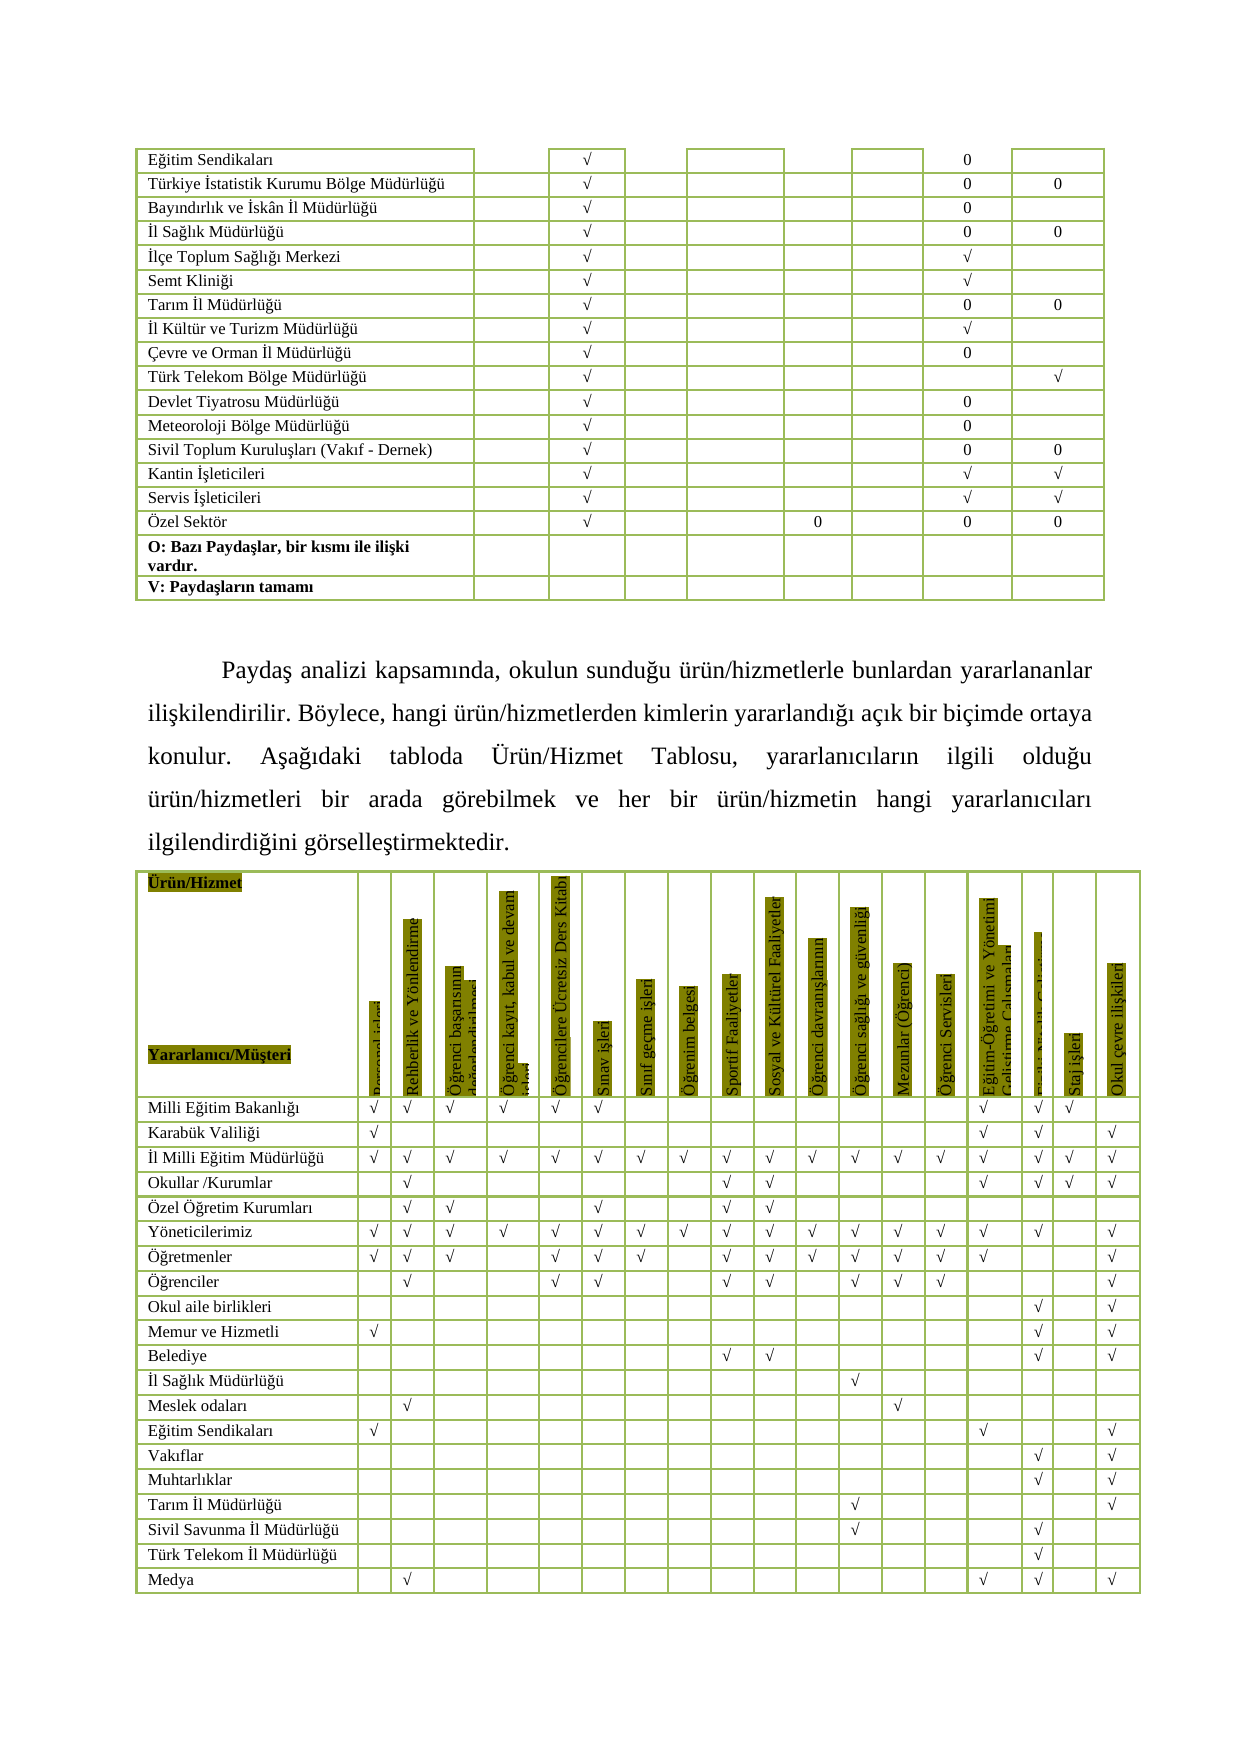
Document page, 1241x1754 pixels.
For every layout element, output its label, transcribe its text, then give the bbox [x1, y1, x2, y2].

table_cell [883, 1346, 924, 1369]
table_cell √ [712, 1272, 753, 1294]
table_cell [1054, 1321, 1095, 1344]
table_cell [626, 577, 686, 599]
table_cell Öğretmenler [138, 1247, 357, 1270]
table_cell [488, 1495, 538, 1518]
table_cell [540, 1421, 581, 1443]
table_cell [583, 1297, 624, 1319]
table_cell √ [1097, 1123, 1139, 1146]
table_cell [785, 391, 851, 413]
table_cell [853, 198, 922, 220]
table_cell [540, 1123, 581, 1146]
table_cell [853, 174, 922, 196]
table_cell [688, 536, 783, 575]
table_cell [926, 1321, 966, 1344]
table_cell [785, 271, 851, 293]
table_cell √ [840, 1222, 881, 1245]
table_cell [853, 150, 922, 172]
table_cell 0 [1013, 295, 1103, 317]
table_cell √ [435, 1222, 486, 1245]
table_cell 0 [1013, 512, 1103, 534]
table_cell √ [540, 1272, 581, 1294]
table_cell [540, 1569, 581, 1592]
table_cell [883, 1445, 924, 1468]
table_cell Sivil Toplum Kuruluşları (Vakıf - Dernek) [138, 440, 473, 462]
table_cell [755, 1098, 795, 1121]
table_cell [475, 536, 548, 575]
table_cell [853, 271, 922, 293]
table_header Okul çevre ilişkileri [1097, 873, 1139, 1096]
table_cell [797, 1198, 838, 1220]
table_cell [359, 1297, 390, 1319]
table_cell [1097, 1371, 1139, 1394]
table_cell [669, 1272, 710, 1294]
table_cell [969, 1346, 1021, 1369]
table_cell [853, 512, 922, 534]
table_cell √ [883, 1396, 924, 1418]
table_cell √ [435, 1148, 486, 1171]
table_cell [924, 577, 1011, 599]
table_cell √ [392, 1272, 433, 1294]
table_cell [1054, 1569, 1095, 1592]
table_cell [669, 1569, 710, 1592]
table_cell √ [626, 1148, 667, 1171]
table_cell [712, 1371, 753, 1394]
table_cell Çevre ve Orman İl Müdürlüğü [138, 343, 473, 365]
table_cell [1054, 1495, 1095, 1518]
table_cell [392, 1321, 433, 1344]
table_cell [785, 343, 851, 365]
table_cell [626, 1321, 667, 1344]
table_cell [583, 1371, 624, 1394]
table_cell [488, 1173, 538, 1195]
table_cell [435, 1371, 486, 1394]
table_cell [435, 1173, 486, 1195]
table_cell √ [392, 1222, 433, 1245]
table_cell [583, 1346, 624, 1369]
table_cell [924, 367, 1011, 389]
table_cell Okul aile birlikleri [138, 1297, 357, 1319]
table_cell [669, 1495, 710, 1518]
table_cell [785, 440, 851, 462]
table_cell [626, 1198, 667, 1220]
table_cell [853, 577, 922, 599]
table_cell Yöneticilerimiz [138, 1222, 357, 1245]
table_cell [1013, 150, 1103, 172]
table_cell Özel Öğretim Kurumları [138, 1198, 357, 1220]
table_cell [1023, 1247, 1052, 1270]
table_cell [1013, 198, 1103, 220]
table_cell [785, 488, 851, 510]
table_cell √ [435, 1098, 486, 1121]
table_cell √ [1097, 1470, 1139, 1493]
table_cell √ [926, 1272, 966, 1294]
table_cell [785, 577, 851, 599]
table_cell [392, 1445, 433, 1468]
table_cell √ [1097, 1272, 1139, 1294]
table_cell [1013, 416, 1103, 438]
table_cell [1013, 577, 1103, 599]
table_cell Meteoroloji Bölge Müdürlüğü [138, 416, 473, 438]
table_cell İl Milli Eğitim Müdürlüğü [138, 1148, 357, 1171]
table_cell [1097, 1198, 1139, 1220]
table_cell [797, 1098, 838, 1121]
table_cell [883, 1297, 924, 1319]
table_cell [797, 1470, 838, 1493]
table_cell [488, 1520, 538, 1542]
table_cell [926, 1371, 966, 1394]
table_cell [785, 198, 851, 220]
table_header Öğrenci sağlığı ve güvenliği [840, 873, 881, 1096]
table_cell [540, 1297, 581, 1319]
table_cell √ [755, 1222, 795, 1245]
table_cell √ [883, 1272, 924, 1294]
table_cell Karabük Valiliği [138, 1123, 357, 1146]
table_cell [785, 222, 851, 244]
table_cell [1013, 246, 1103, 268]
table_cell √ [550, 464, 624, 486]
table_cell √ [969, 1148, 1021, 1171]
table_cell [785, 464, 851, 486]
table_cell [626, 246, 686, 268]
table_cell [883, 1421, 924, 1443]
table_header Sosyal ve Kültürel Faaliyetler [755, 873, 795, 1096]
table_cell √ [840, 1520, 881, 1542]
table_cell [435, 1545, 486, 1567]
table_cell √ [1023, 1520, 1052, 1542]
table_cell [488, 1321, 538, 1344]
table_cell [883, 1545, 924, 1567]
table_cell √ [583, 1148, 624, 1171]
table_cell [626, 440, 686, 462]
table_cell [1023, 1495, 1052, 1518]
table_cell Vakıflar [138, 1445, 357, 1468]
table_cell √ [540, 1148, 581, 1171]
table_cell [626, 198, 686, 220]
table_cell [1097, 1396, 1139, 1418]
table_cell √ [712, 1173, 753, 1195]
table_cell [626, 1272, 667, 1294]
table_cell [853, 440, 922, 462]
table_cell [969, 1321, 1021, 1344]
table_cell √ [712, 1148, 753, 1171]
table_cell [359, 1470, 390, 1493]
table_cell [626, 391, 686, 413]
table_cell [712, 1569, 753, 1592]
table_cell [797, 1173, 838, 1195]
table_cell 0 [924, 295, 1011, 317]
table_cell √ [540, 1098, 581, 1121]
table_cell √ [926, 1148, 966, 1171]
table_cell [359, 1272, 390, 1294]
table_cell √ [755, 1247, 795, 1270]
table_cell [712, 1297, 753, 1319]
table_cell Semt Kliniği [138, 271, 473, 293]
table_cell [797, 1321, 838, 1344]
table_cell 0 [924, 198, 1011, 220]
table_cell [785, 295, 851, 317]
table_cell [688, 367, 783, 389]
table_cell İlçe Toplum Sağlığı Merkezi [138, 246, 473, 268]
table_cell [926, 1495, 966, 1518]
table_cell [1023, 1421, 1052, 1443]
table_cell √ [883, 1222, 924, 1245]
table_cell [926, 1470, 966, 1493]
table_cell [435, 1520, 486, 1542]
table_cell [583, 1421, 624, 1443]
table_cell 0 [924, 440, 1011, 462]
table_cell V: Paydaşların tamamı [138, 577, 473, 599]
table_cell [359, 1396, 390, 1418]
table_cell [712, 1123, 753, 1146]
table_cell [785, 246, 851, 268]
table_cell [797, 1346, 838, 1369]
table_cell √ [797, 1222, 838, 1245]
table_cell [926, 1198, 966, 1220]
table_cell [840, 1396, 881, 1418]
table_cell [669, 1297, 710, 1319]
table_cell [712, 1520, 753, 1542]
table_cell [797, 1123, 838, 1146]
table_cell [392, 1520, 433, 1542]
table_cell [392, 1123, 433, 1146]
table_cell √ [1013, 488, 1103, 510]
table_cell √ [550, 512, 624, 534]
table_cell [840, 1445, 881, 1468]
table_cell [435, 1569, 486, 1592]
table_cell [540, 1520, 581, 1542]
table_cell [475, 246, 548, 268]
table_cell [853, 222, 922, 244]
table_cell [853, 416, 922, 438]
table_cell [626, 222, 686, 244]
table_cell [688, 198, 783, 220]
table_cell [475, 367, 548, 389]
table_cell √ [392, 1569, 433, 1592]
table_cell [359, 1545, 390, 1567]
table_cell √ [1097, 1148, 1139, 1171]
table_cell √ [1023, 1297, 1052, 1319]
table_cell √ [1097, 1569, 1139, 1592]
table_cell [840, 1098, 881, 1121]
table_cell [488, 1346, 538, 1369]
table_cell [626, 174, 686, 196]
table_cell [359, 1173, 390, 1195]
table_cell [712, 1321, 753, 1344]
table_cell √ [755, 1198, 795, 1220]
table_cell [540, 1321, 581, 1344]
table_cell [475, 577, 548, 599]
table_cell [797, 1297, 838, 1319]
table_cell √ [755, 1346, 795, 1369]
table_cell [488, 1123, 538, 1146]
table_cell [626, 1173, 667, 1195]
table_cell [583, 1545, 624, 1567]
table_cell [712, 1445, 753, 1468]
table_cell √ [883, 1247, 924, 1270]
table_cell √ [1023, 1148, 1052, 1171]
table_cell [488, 1421, 538, 1443]
table_cell √ [550, 367, 624, 389]
table_cell √ [1023, 1445, 1052, 1468]
table_cell √ [550, 343, 624, 365]
table_cell [540, 1545, 581, 1567]
table_cell [669, 1198, 710, 1220]
table_cell [1097, 1545, 1139, 1567]
table_cell [626, 1396, 667, 1418]
table_cell [475, 295, 548, 317]
table_cell [853, 391, 922, 413]
table_cell [669, 1396, 710, 1418]
table_cell 0 [924, 416, 1011, 438]
table_cell [688, 464, 783, 486]
table_cell [392, 1297, 433, 1319]
table_cell √ [488, 1098, 538, 1121]
table_cell √ [1023, 1222, 1052, 1245]
table_header Eğitim-Öğretimi ve Yönetimi Geliştirme Çalışmaları [969, 873, 1021, 1096]
table_cell [1054, 1470, 1095, 1493]
table_cell [785, 367, 851, 389]
table_cell [488, 1247, 538, 1270]
table_cell [755, 1123, 795, 1146]
table_cell √ [1097, 1173, 1139, 1195]
table_cell [883, 1123, 924, 1146]
table_cell [969, 1198, 1021, 1220]
table_cell [785, 174, 851, 196]
table_cell [359, 1445, 390, 1468]
table_cell [488, 1198, 538, 1220]
table_cell [1023, 1198, 1052, 1220]
table_cell [755, 1297, 795, 1319]
table_cell [583, 1495, 624, 1518]
table_cell [785, 416, 851, 438]
table_cell √ [392, 1098, 433, 1121]
table_cell [755, 1421, 795, 1443]
table_cell İl Kültür ve Turizm Müdürlüğü [138, 319, 473, 341]
table_cell [626, 295, 686, 317]
table_cell [969, 1545, 1021, 1567]
table_cell [475, 488, 548, 510]
table_cell √ [969, 1173, 1021, 1195]
table_cell Özel Sektör [138, 512, 473, 534]
table_cell [475, 512, 548, 534]
table_cell [688, 271, 783, 293]
table_cell [669, 1520, 710, 1542]
table_cell √ [1097, 1297, 1139, 1319]
table_cell √ [926, 1247, 966, 1270]
table_cell [669, 1173, 710, 1195]
table_cell [797, 1371, 838, 1394]
table_cell [435, 1297, 486, 1319]
table_cell √ [392, 1148, 433, 1171]
table_cell [1054, 1198, 1095, 1220]
table_cell [392, 1495, 433, 1518]
table_cell [926, 1123, 966, 1146]
table_cell √ [1023, 1098, 1052, 1121]
table_cell [1054, 1247, 1095, 1270]
table_cell [669, 1421, 710, 1443]
table_cell √ [550, 440, 624, 462]
table_cell √ [1097, 1222, 1139, 1245]
table_cell Kantin İşleticileri [138, 464, 473, 486]
table_cell [712, 1545, 753, 1567]
table_cell [475, 416, 548, 438]
table_cell [626, 536, 686, 575]
table_cell [926, 1520, 966, 1542]
table_cell √ [1023, 1545, 1052, 1567]
table_cell [540, 1173, 581, 1195]
table_cell [669, 1098, 710, 1121]
table_cell 0 [1013, 222, 1103, 244]
table_cell [583, 1569, 624, 1592]
table_cell [712, 1495, 753, 1518]
table_cell √ [712, 1198, 753, 1220]
table_cell √ [1023, 1173, 1052, 1195]
table_cell √ [969, 1222, 1021, 1245]
table_header Fiziki Nitelik Geliştirme Çalışmaları [1023, 873, 1052, 1096]
table_cell [1013, 343, 1103, 365]
table_cell √ [712, 1346, 753, 1369]
table_cell [755, 1396, 795, 1418]
table_cell [435, 1470, 486, 1493]
table_cell [475, 222, 548, 244]
table_cell [1054, 1396, 1095, 1418]
table_cell [1023, 1371, 1052, 1394]
table_cell [435, 1346, 486, 1369]
table_cell √ [550, 488, 624, 510]
table_cell [688, 150, 783, 172]
table_cell [755, 1321, 795, 1344]
table_cell √ [550, 198, 624, 220]
table_cell √ [924, 464, 1011, 486]
table_cell [392, 1371, 433, 1394]
table_cell [475, 343, 548, 365]
table_cell 0 [924, 512, 1011, 534]
table_cell Tarım İl Müdürlüğü [138, 1495, 357, 1518]
table_cell 0 [785, 512, 851, 534]
table_header Öğrenci davranışlarının değerlendirilmesi [797, 873, 838, 1096]
table_cell √ [712, 1247, 753, 1270]
table_cell [550, 577, 624, 599]
table_cell √ [924, 271, 1011, 293]
table_cell [626, 1123, 667, 1146]
table_cell [755, 1371, 795, 1394]
table_cell √ [755, 1148, 795, 1171]
table_cell Memur ve Hizmetli [138, 1321, 357, 1344]
table_header Mezunlar (Öğrenci) [883, 873, 924, 1096]
table_cell √ [1054, 1148, 1095, 1171]
table_cell [883, 1569, 924, 1592]
table_cell Servis İşleticileri [138, 488, 473, 510]
table_cell Muhtarlıklar [138, 1470, 357, 1493]
table_cell [669, 1445, 710, 1468]
table_cell √ [550, 271, 624, 293]
table_cell [583, 1123, 624, 1146]
table_cell [883, 1495, 924, 1518]
table_cell [540, 1470, 581, 1493]
table_cell Milli Eğitim Bakanlığı [138, 1098, 357, 1121]
table_cell [883, 1173, 924, 1195]
table_cell √ [1023, 1321, 1052, 1344]
table_cell √ [1097, 1421, 1139, 1443]
table_cell √ [583, 1247, 624, 1270]
table_cell [797, 1545, 838, 1567]
table_cell [926, 1445, 966, 1468]
table_cell Türk Telekom İl Müdürlüğü [138, 1545, 357, 1567]
table_header Personel işleri [359, 873, 390, 1096]
table_cell [853, 246, 922, 268]
table_cell √ [712, 1222, 753, 1245]
table_cell [840, 1421, 881, 1443]
table_cell √ [435, 1247, 486, 1270]
table_cell √ [550, 295, 624, 317]
table_cell [626, 271, 686, 293]
table_cell [883, 1198, 924, 1220]
table_cell [488, 1569, 538, 1592]
table_cell 0 [924, 222, 1011, 244]
table_cell [797, 1569, 838, 1592]
table_cell [688, 222, 783, 244]
table_cell √ [392, 1198, 433, 1220]
table_cell [583, 1520, 624, 1542]
table_cell 0 [924, 343, 1011, 365]
table_cell [688, 343, 783, 365]
table_cell [853, 464, 922, 486]
table_cell [1054, 1222, 1095, 1245]
table_cell [853, 536, 922, 575]
table_cell [853, 295, 922, 317]
table_cell √ [1054, 1098, 1095, 1121]
table_header Sportif Faaliyetler [712, 873, 753, 1096]
table_cell [1023, 1396, 1052, 1418]
table_cell [688, 577, 783, 599]
table_cell [1054, 1445, 1095, 1468]
table_cell 0 [1013, 174, 1103, 196]
table_cell √ [969, 1247, 1021, 1270]
table_cell [583, 1445, 624, 1468]
table_cell [797, 1396, 838, 1418]
table_cell [359, 1520, 390, 1542]
table_cell [853, 343, 922, 365]
table_cell [926, 1346, 966, 1369]
table_cell [1013, 391, 1103, 413]
table_cell [755, 1470, 795, 1493]
table_cell [583, 1396, 624, 1418]
table_header Ürün/Hizmet Yararlanıcı/Müşteri [138, 873, 357, 1096]
table_cell √ [1097, 1247, 1139, 1270]
table_cell √ [969, 1123, 1021, 1146]
table_cell Bayındırlık ve İskân İl Müdürlüğü [138, 198, 473, 220]
table_cell [540, 1371, 581, 1394]
table_header Öğrencilere Ücretsiz Ders Kitabı Dağıtımı [540, 873, 581, 1096]
table_cell [712, 1470, 753, 1493]
table_cell √ [392, 1247, 433, 1270]
table_cell [840, 1297, 881, 1319]
table_cell [785, 319, 851, 341]
table_cell [926, 1297, 966, 1319]
table_cell [583, 1470, 624, 1493]
table_cell [688, 512, 783, 534]
text Paydaş analizi kapsamında, okulun sunduğu ürün/hizmetlerle bunlardan yararlananlar ilişkilendirilir. Böylece, hangi ürün/hizmetlerden kimlerin yararlandığı açık bir biçimde ortaya konulur. Aşağıdaki tabloda Ürün/Hizmet Tablosu, yararlanıcıların ilgili olduğu ürün/hizmetleri bir arada görebilmek ve her bir ürün/hizmetin hangi yararlanıcıları ilgilendirdiğini görselleştirmektedir. [148, 655, 1093, 856]
table_cell [540, 1396, 581, 1418]
table_cell [924, 536, 1011, 575]
table_cell Devlet Tiyatrosu Müdürlüğü [138, 391, 473, 413]
table_cell [435, 1396, 486, 1418]
table_cell [475, 198, 548, 220]
table_cell [883, 1470, 924, 1493]
table_cell [540, 1445, 581, 1468]
table_cell √ [488, 1148, 538, 1171]
table_cell [1054, 1371, 1095, 1394]
table_cell [475, 440, 548, 462]
table_cell [359, 1198, 390, 1220]
table_cell √ [926, 1222, 966, 1245]
table_cell [475, 271, 548, 293]
table_cell [669, 1545, 710, 1567]
table_cell [797, 1520, 838, 1542]
table_cell [669, 1321, 710, 1344]
table_cell [1054, 1421, 1095, 1443]
table_cell [359, 1371, 390, 1394]
table_cell [853, 367, 922, 389]
table_cell [392, 1470, 433, 1493]
table_cell [755, 1545, 795, 1567]
table_cell [712, 1098, 753, 1121]
table_cell √ [359, 1222, 390, 1245]
table_cell √ [550, 174, 624, 196]
table_cell √ [435, 1198, 486, 1220]
table_cell [626, 1470, 667, 1493]
table_cell [488, 1470, 538, 1493]
table_cell [540, 1495, 581, 1518]
table_cell [926, 1098, 966, 1121]
table_cell 0 [924, 391, 1011, 413]
table_cell √ [583, 1098, 624, 1121]
table_cell [626, 1371, 667, 1394]
table_cell [488, 1297, 538, 1319]
table_cell [435, 1272, 486, 1294]
table_cell √ [626, 1222, 667, 1245]
table_cell √ [488, 1222, 538, 1245]
table_cell [883, 1098, 924, 1121]
table_cell √ [626, 1247, 667, 1270]
table_cell 0 [1013, 440, 1103, 462]
table_cell [488, 1396, 538, 1418]
table_cell [840, 1569, 881, 1592]
table_cell [926, 1569, 966, 1592]
table_cell [969, 1297, 1021, 1319]
table_cell Türkiye İstatistik Kurumu Bölge Müdürlüğü [138, 174, 473, 196]
table_cell [797, 1495, 838, 1518]
table_cell [840, 1321, 881, 1344]
table_cell √ [755, 1272, 795, 1294]
table_cell [626, 1495, 667, 1518]
table_cell √ [550, 416, 624, 438]
table_header Öğrenim belgesi [669, 873, 710, 1096]
table_cell [969, 1520, 1021, 1542]
table_cell Sivil Savunma İl Müdürlüğü [138, 1520, 357, 1542]
table_cell [626, 1520, 667, 1542]
table_cell [475, 464, 548, 486]
table_cell [755, 1569, 795, 1592]
table_cell [488, 1545, 538, 1567]
table_cell [853, 319, 922, 341]
table_cell √ [1054, 1173, 1095, 1195]
table_cell [1054, 1123, 1095, 1146]
table_cell [688, 391, 783, 413]
table_header Sınıf geçme işleri [626, 873, 667, 1096]
table_cell √ [550, 246, 624, 268]
table_cell √ [1023, 1346, 1052, 1369]
table_cell √ [392, 1396, 433, 1418]
table_cell [626, 1346, 667, 1369]
table_cell Tarım İl Müdürlüğü [138, 295, 473, 317]
table_cell [785, 148, 851, 172]
table_cell √ [1097, 1445, 1139, 1468]
table_cell √ [1023, 1569, 1052, 1592]
table_cell 0 [924, 148, 1011, 172]
table_cell [669, 1123, 710, 1146]
table_cell [969, 1445, 1021, 1468]
table_cell [969, 1470, 1021, 1493]
table_cell [392, 1421, 433, 1443]
table_cell √ [359, 1123, 390, 1146]
table_cell [669, 1470, 710, 1493]
table_cell √ [359, 1421, 390, 1443]
table_cell √ [1023, 1123, 1052, 1146]
table_cell [1054, 1520, 1095, 1542]
table_header Sınav işleri [583, 873, 624, 1096]
table_cell [475, 391, 548, 413]
table_cell İl Sağlık Müdürlüğü [138, 222, 473, 244]
table_cell Eğitim Sendikaları [138, 150, 473, 172]
table_cell [969, 1396, 1021, 1418]
table_cell [475, 148, 548, 172]
table_cell O: Bazı Paydaşlar, bir kısmı ile ilişki vardır. [138, 536, 473, 575]
table_cell [626, 1445, 667, 1468]
table_cell [1054, 1297, 1095, 1319]
table_cell √ [1013, 464, 1103, 486]
table_cell √ [550, 222, 624, 244]
table_cell √ [924, 246, 1011, 268]
table_cell [1023, 1272, 1052, 1294]
table_cell √ [540, 1247, 581, 1270]
table_cell [1013, 536, 1103, 575]
table_cell [883, 1520, 924, 1542]
table_cell √ [924, 319, 1011, 341]
table_cell [1097, 1520, 1139, 1542]
table_cell [488, 1445, 538, 1468]
table_cell [540, 1198, 581, 1220]
table_cell [392, 1346, 433, 1369]
table_cell √ [1023, 1470, 1052, 1493]
table_cell [392, 1545, 433, 1567]
table_cell [840, 1173, 881, 1195]
table_cell √ [359, 1247, 390, 1270]
table_cell [712, 1396, 753, 1418]
table_cell Okullar /Kurumlar [138, 1173, 357, 1195]
table_cell [688, 319, 783, 341]
table_cell [883, 1371, 924, 1394]
table_cell [435, 1421, 486, 1443]
table_cell Türk Telekom Bölge Müdürlüğü [138, 367, 473, 389]
table_cell [926, 1396, 966, 1418]
table_cell [712, 1421, 753, 1443]
table_cell Eğitim Sendikaları [138, 1421, 357, 1443]
table_cell [797, 1272, 838, 1294]
table_cell [840, 1346, 881, 1369]
table_cell √ [840, 1272, 881, 1294]
table_cell [435, 1123, 486, 1146]
table_cell [840, 1123, 881, 1146]
table_cell [626, 1297, 667, 1319]
table_cell Meslek odaları [138, 1396, 357, 1418]
table_cell √ [359, 1148, 390, 1171]
table_cell [540, 1346, 581, 1369]
table_cell [969, 1272, 1021, 1294]
table_cell [1054, 1346, 1095, 1369]
table_cell [969, 1495, 1021, 1518]
table_cell [688, 416, 783, 438]
table_cell [435, 1445, 486, 1468]
table_cell [853, 488, 922, 510]
table_cell √ [540, 1222, 581, 1245]
table_cell [688, 440, 783, 462]
table_cell √ [840, 1148, 881, 1171]
table_cell [755, 1495, 795, 1518]
table_cell √ [583, 1198, 624, 1220]
table_cell √ [1097, 1346, 1139, 1369]
table_cell √ [969, 1098, 1021, 1121]
table_cell √ [1013, 367, 1103, 389]
table_cell İl Sağlık Müdürlüğü [138, 1371, 357, 1394]
table_cell √ [883, 1148, 924, 1171]
table_cell [359, 1569, 390, 1592]
table_cell [797, 1421, 838, 1443]
table_cell Belediye [138, 1346, 357, 1369]
table_cell [669, 1371, 710, 1394]
table_cell √ [550, 391, 624, 413]
table_cell √ [969, 1421, 1021, 1443]
table_cell [626, 1098, 667, 1121]
table_cell [883, 1321, 924, 1344]
table_cell [688, 174, 783, 196]
table_cell √ [583, 1222, 624, 1245]
table_cell [626, 1421, 667, 1443]
table_cell [626, 319, 686, 341]
table_cell √ [359, 1321, 390, 1344]
table_cell √ [969, 1569, 1021, 1592]
table_header Öğrenci kayıt, kabul ve devam işleri [488, 873, 538, 1096]
table_cell [1054, 1272, 1095, 1294]
table_cell Medya [138, 1569, 357, 1592]
table_cell [359, 1495, 390, 1518]
table_cell Öğrenciler [138, 1272, 357, 1294]
table_header Öğrenci Servisleri [926, 873, 966, 1096]
table_cell [475, 174, 548, 196]
table_cell [1097, 1098, 1139, 1121]
table_cell √ [840, 1371, 881, 1394]
table_cell [688, 295, 783, 317]
table_cell [669, 1247, 710, 1270]
table_cell [359, 1346, 390, 1369]
table_cell [435, 1321, 486, 1344]
table_cell [926, 1421, 966, 1443]
table_cell [488, 1272, 538, 1294]
table_cell [435, 1495, 486, 1518]
table_cell [626, 148, 686, 172]
table_cell [1013, 271, 1103, 293]
table_cell √ [924, 488, 1011, 510]
table_header Staj işleri [1054, 873, 1095, 1096]
table_header Rehberlik ve Yönlendirme [392, 873, 433, 1096]
table_cell [669, 1346, 710, 1369]
table_cell [626, 512, 686, 534]
table_cell [583, 1321, 624, 1344]
table_cell [626, 488, 686, 510]
table_cell √ [392, 1173, 433, 1195]
table_cell √ [1097, 1321, 1139, 1344]
table_cell √ [669, 1148, 710, 1171]
table_cell [583, 1173, 624, 1195]
table_cell √ [669, 1222, 710, 1245]
table_cell [926, 1545, 966, 1567]
table_cell [688, 488, 783, 510]
table_cell [626, 1569, 667, 1592]
table_cell √ [797, 1247, 838, 1270]
table_cell [688, 246, 783, 268]
table_cell [1013, 319, 1103, 341]
table_cell [626, 343, 686, 365]
table_header Öğrenci başarısının değerlendirilmesi [435, 873, 486, 1096]
table_cell [488, 1371, 538, 1394]
table_cell [785, 536, 851, 575]
table_cell √ [1097, 1495, 1139, 1518]
table_cell √ [840, 1495, 881, 1518]
table_cell [755, 1445, 795, 1468]
table_cell [840, 1198, 881, 1220]
table_cell √ [840, 1247, 881, 1270]
table_cell [969, 1371, 1021, 1394]
table_cell [626, 1545, 667, 1567]
table_cell [475, 319, 548, 341]
table_cell [626, 464, 686, 486]
table_cell [840, 1545, 881, 1567]
table_cell √ [797, 1148, 838, 1171]
table_cell √ [359, 1098, 390, 1121]
table_cell [755, 1520, 795, 1542]
table_cell [550, 536, 624, 575]
table_cell √ [550, 150, 624, 172]
table_cell [797, 1445, 838, 1468]
table_cell [1054, 1545, 1095, 1567]
table_cell √ [583, 1272, 624, 1294]
table_cell [626, 416, 686, 438]
table_cell [626, 367, 686, 389]
table_cell √ [755, 1173, 795, 1195]
table_cell [840, 1470, 881, 1493]
table_cell [926, 1173, 966, 1195]
table_cell √ [550, 319, 624, 341]
table_cell 0 [924, 174, 1011, 196]
